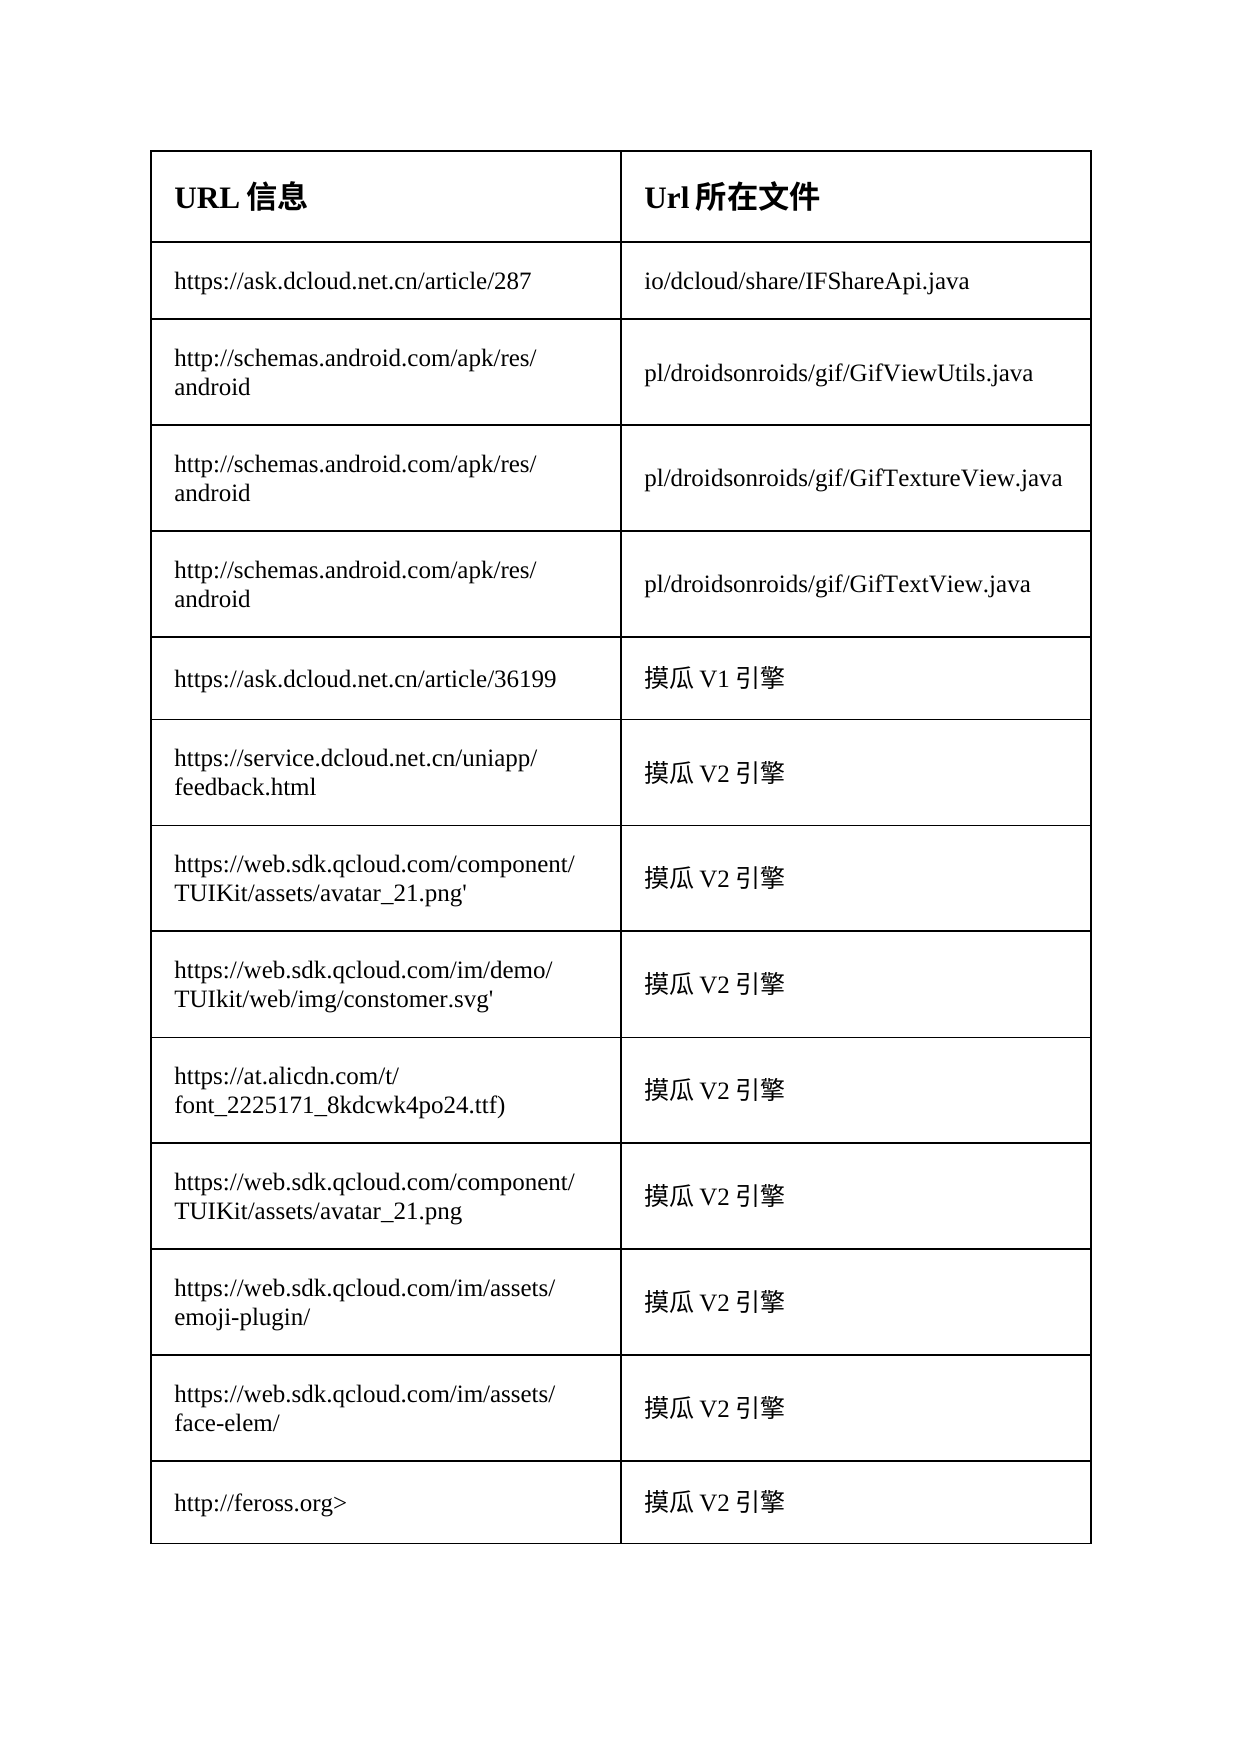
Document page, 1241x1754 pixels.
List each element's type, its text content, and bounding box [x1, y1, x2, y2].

table_cell 摸瓜V2引擎 [622, 1462, 1090, 1543]
table_header URL信息 [152, 152, 620, 241]
table_header Url所在文件 [622, 152, 1090, 241]
table_cell https://ask.dcloud.net.cn/article/36199 [152, 638, 620, 718]
table_cell 摸瓜V2引擎 [622, 1356, 1090, 1460]
table_cell pl/droidsonroids/gif/GifTextureView.java [622, 426, 1090, 530]
table_cell 摸瓜V2引擎 [622, 720, 1090, 824]
table_cell pl/droidsonroids/gif/GifViewUtils.java [622, 320, 1090, 424]
table_cell 摸瓜V1引擎 [622, 638, 1090, 718]
table_cell 摸瓜V2引擎 [622, 932, 1090, 1036]
table_cell https://at.alicdn.com/t/font_2225171_8kdcwk4po24.ttf) [152, 1038, 620, 1142]
table_cell https://web.sdk.qcloud.com/im/assets/face-elem/ [152, 1356, 620, 1460]
table_cell 摸瓜V2引擎 [622, 1144, 1090, 1248]
table_cell http://schemas.android.com/apk/res/android [152, 426, 620, 530]
table_cell https://web.sdk.qcloud.com/im/demo/TUIkit/web/img/constomer.svg' [152, 932, 620, 1036]
table_cell https://web.sdk.qcloud.com/component/TUIKit/assets/avatar_21.png [152, 1144, 620, 1248]
table_cell https://web.sdk.qcloud.com/im/assets/emoji-plugin/ [152, 1250, 620, 1354]
table_cell http://schemas.android.com/apk/res/android [152, 532, 620, 636]
table_cell https://web.sdk.qcloud.com/component/TUIKit/assets/avatar_21.png' [152, 826, 620, 930]
table_cell http://feross.org> [152, 1462, 620, 1543]
table_cell 摸瓜V2引擎 [622, 1250, 1090, 1354]
table_cell pl/droidsonroids/gif/GifTextView.java [622, 532, 1090, 636]
table_cell http://schemas.android.com/apk/res/android [152, 320, 620, 424]
table_cell 摸瓜V2引擎 [622, 1038, 1090, 1142]
table_cell 摸瓜V2引擎 [622, 826, 1090, 930]
table_cell https://ask.dcloud.net.cn/article/287 [152, 243, 620, 318]
table_cell https://service.dcloud.net.cn/uniapp/feedback.html [152, 720, 620, 824]
table_cell io/dcloud/share/IFShareApi.java [622, 243, 1090, 318]
